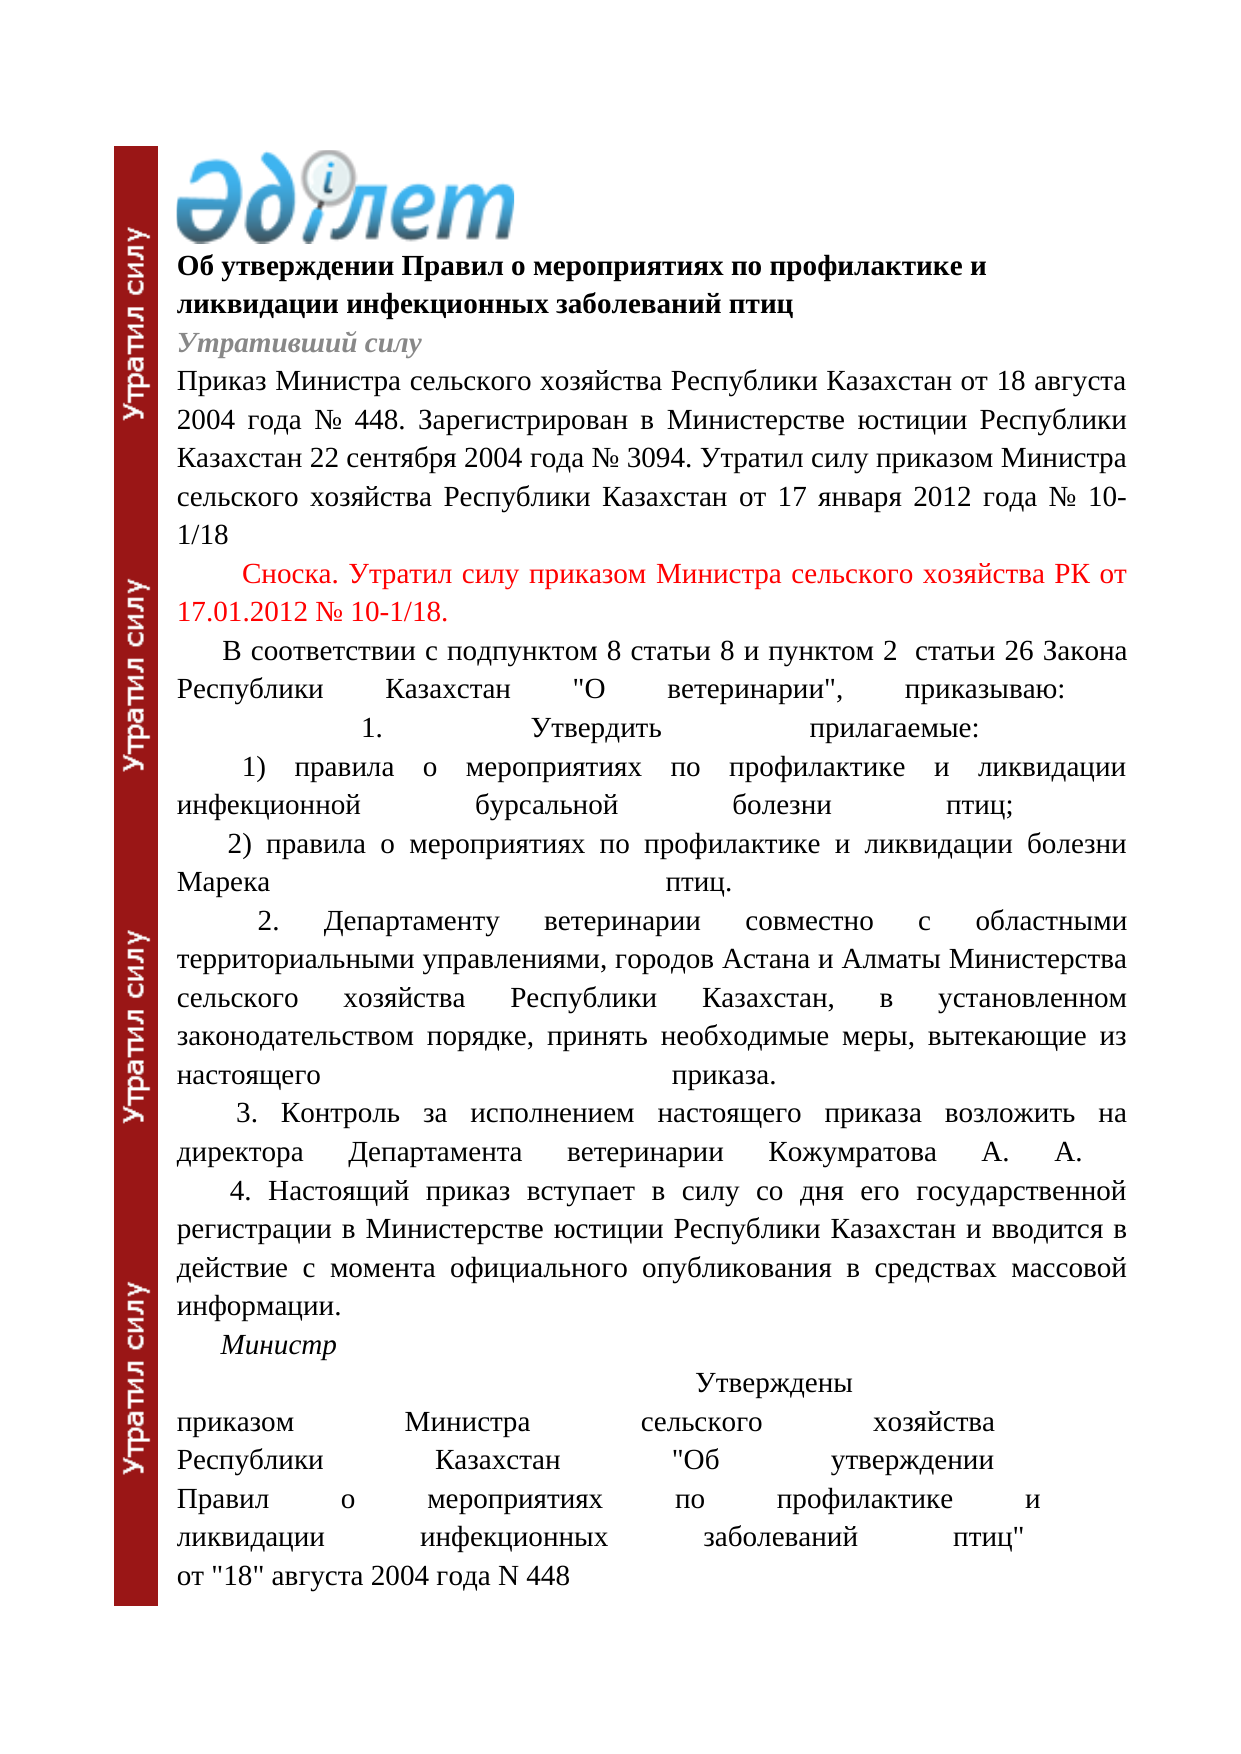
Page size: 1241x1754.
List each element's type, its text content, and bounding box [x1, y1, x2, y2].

text Министр [112, 1327, 1128, 1360]
picture [114, 146, 158, 248]
text Приказ Министра сельского хозяйства Республики Казахстан от 18 августа 2004 года № 448. Зарегистрирован в Министерстве юстиции Республики Казахстан 22 сентября 2004 года № 3094. Утратил силу приказом Министра сельского хозяйства Республики Казахстан от 17 января 2012 года № 10-1/18 [112, 363, 1128, 551]
picture [114, 320, 158, 325]
text Утверждены приказом Министра сельского хозяйства Республики Казахстан "Об утверждении Правил о мероприятиях по профилактике и ликвидации инфекционных заболеваний птиц" от "18" августа 2004 года N 448 [112, 1365, 1128, 1592]
picture [114, 358, 158, 363]
picture [114, 1360, 158, 1365]
picture [114, 1592, 158, 1606]
picture [114, 1322, 158, 1327]
picture [114, 551, 158, 556]
picture [114, 628, 158, 633]
text Утративший силу [112, 325, 1128, 358]
text В соответствии с подпунктом 8 статьи 8 и пунктом 2 статьи 26 Закона Республики Казахстан "О ветеринарии", приказываю: 1. Утвердить прилагаемые: 1) правила о мероприятиях по профилактике и ликвидации инфекционной бурсальной болезни птиц; 2) правила о мероприятиях по профилактике и ликвидации болезни Марека птиц. 2. Департаменту ветеринарии совместно с областными территориальными управлениями, городов Астана и Алматы Министерства сельского хозяйства Республики Казахстан, в установленном законодательством порядке, принять необходимые меры, вытекающие из настоящего приказа. 3. Контроль за исполнением настоящего приказа возложить на директора Департамента ветеринарии Кожумратова А. А. 4. Настоящий приказ вступает в силу со дня его государственной регистрации в Министерстве юстиции Республики Казахстан и вводится в действие с момента официального опубликования в средствах массовой информации. [112, 633, 1128, 1322]
picture [176, 150, 515, 244]
text Об утверждении Правил о мероприятиях по профилактике и ликвидации инфекционных заболеваний птиц [112, 248, 1128, 320]
text Сноска. Утратил силу приказом Министра сельского хозяйства РК от 17.01.2012 № 10-1/18. [112, 556, 1128, 628]
